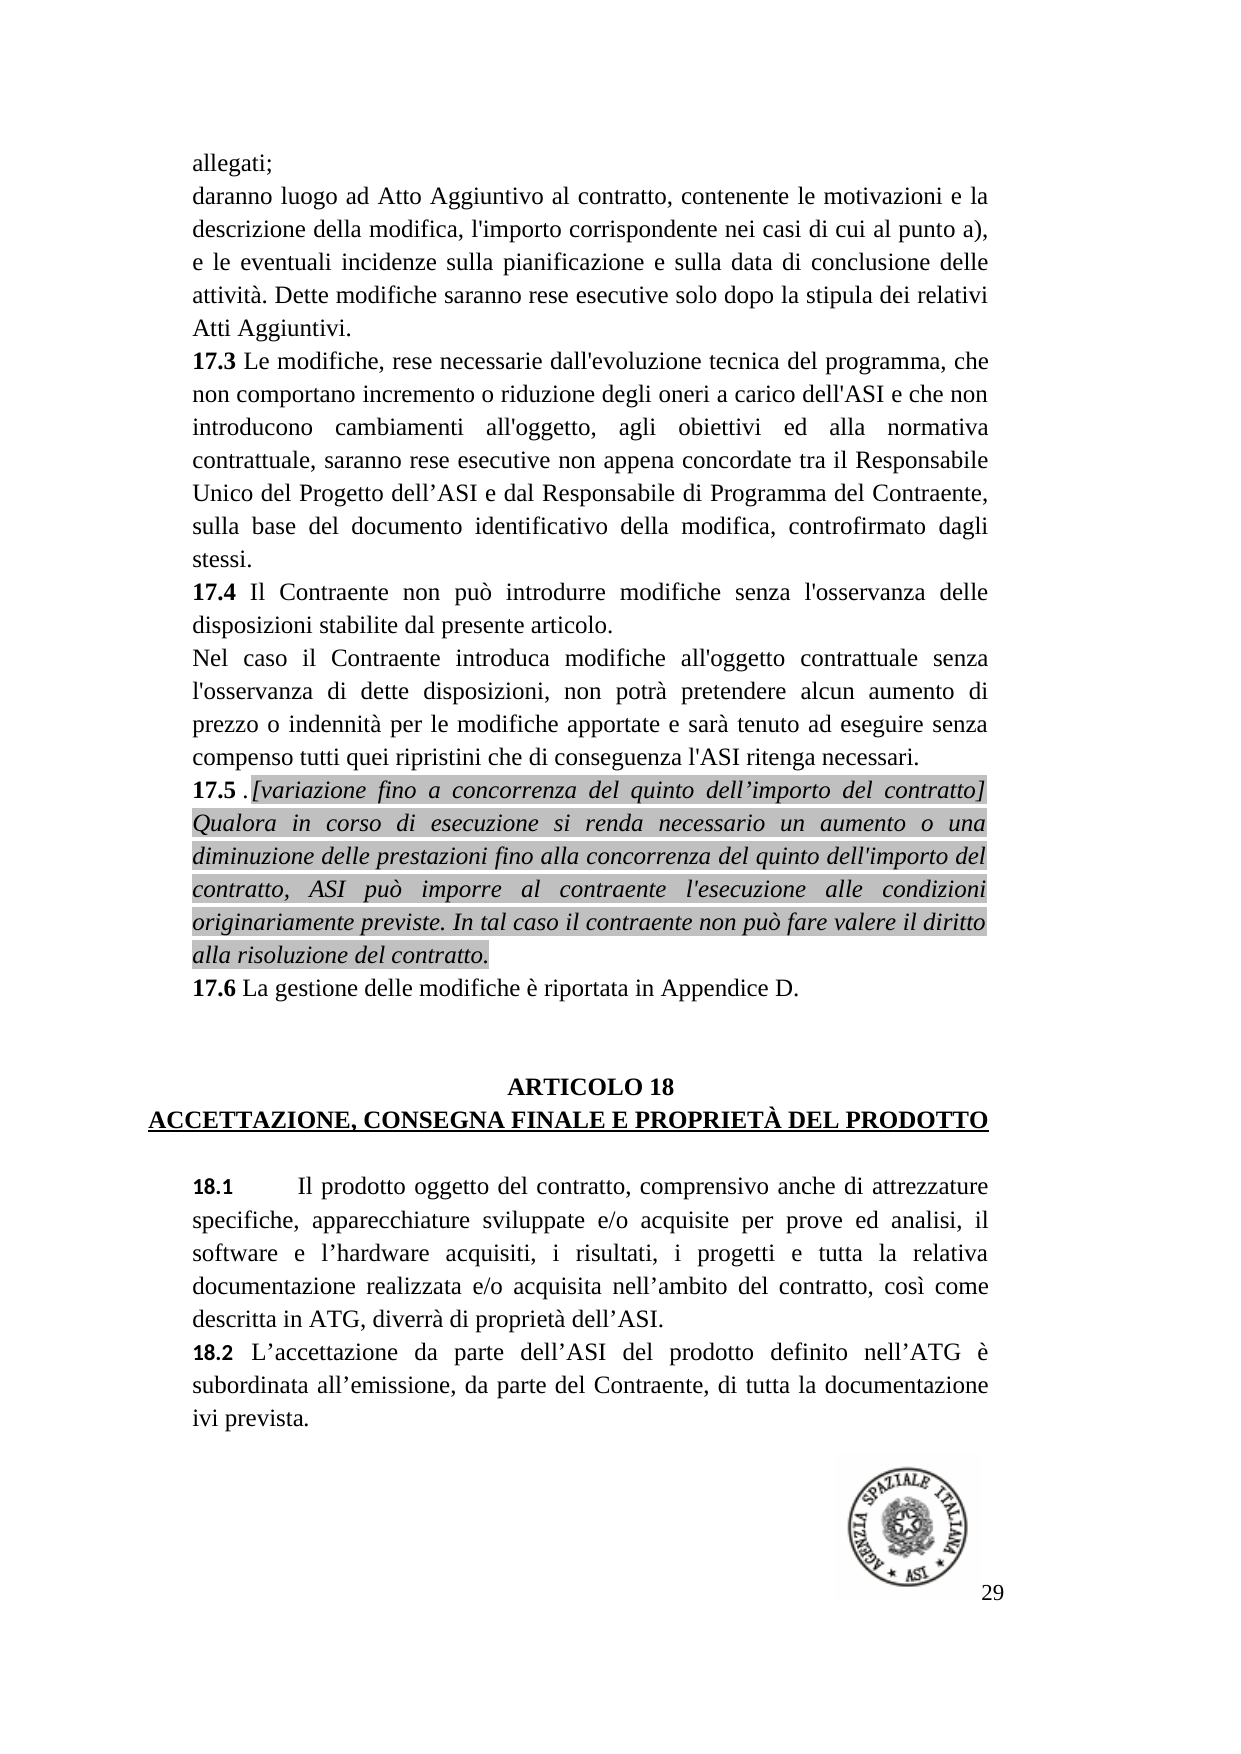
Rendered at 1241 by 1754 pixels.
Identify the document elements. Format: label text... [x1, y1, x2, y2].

text 17.4 Il Contraente non può introdurre modifiche senza l'osservanza delle disposizioni stabilite dal presente articolo. [192, 577, 989, 639]
text Nel caso il Contraente introduca modifiche all'oggetto contrattuale senza l'osservanza di dette disposizioni, non potrà pretendere alcun aumento di prezzo o indennità per le modifiche apportate e sarà tenuto ad eseguire senza compenso tutti quei ripristini che di conseguenza l'ASI ritenga necessari. [192, 643, 989, 771]
text ACCETTAZIONE, CONSEGNA FINALE E PROPRIETÀ DEL PRODOTTO [148, 1105, 989, 1130]
text 17.5 . [variazione fino a concorrenza del quinto dell’importo del contratto] Qualora in corso di esecuzione si renda necessario un aumento o una diminuzione delle prestazioni fino alla concorrenza del quinto dell'importo del contratto, ASI può imporre al contraente l'esecuzione alle condizioni originariamente previste. In tal caso il contraente non può fare valere il diritto alla risoluzione del contratto. [192, 775, 989, 969]
list Il prodotto oggetto del contratto, comprensivo anche di attrezzature specifiche, apparecchiature sviluppate e/o acquisite per prove ed analisi, il software e l’hardware acquisiti, i risultati, i progetti e tutta la relativa documentazione realizzata e/o acquisita nell’ambito del contratto, così come descritta in ATG, diverrà di proprietà dell’ASI. [192, 1171, 989, 1332]
text 17.6 La gestione delle modifiche è riportata in Appendice D. [192, 973, 989, 1002]
text 17.3 Le modifiche, rese necessarie dall'evoluzione tecnica del programma, che non comportano incremento o riduzione degli oneri a carico dell'ASI e che non introducono cambiamenti all'oggetto, agli obiettivi ed alla normativa contrattuale, saranno rese esecutive non appena concordate tra il Responsabile Unico del Progetto dell’ASI e dal Responsabile di Programma del Contraente, sulla base del documento identificativo della modifica, controfirmato dagli stessi. [192, 346, 989, 573]
picture [834, 1453, 982, 1601]
text ARTICOLO 18 [192, 1072, 989, 1101]
text daranno luogo ad Atto Aggiuntivo al contratto, contenente le motivazioni e la descrizione della modifica, l'importo corrispondente nei casi di cui al punto a), e le eventuali incidenze sulla pianificazione e sulla data di conclusione delle attività. Dette modifiche saranno rese esecutive solo dopo la stipula dei relativi Atti Aggiuntivi. [192, 181, 989, 342]
list L’accettazione da parte dell’ASI del prodotto definito nell’ATG è subordinata all’emissione, da parte del Contraente, di tutta la documentazione ivi prevista. [192, 1337, 989, 1432]
